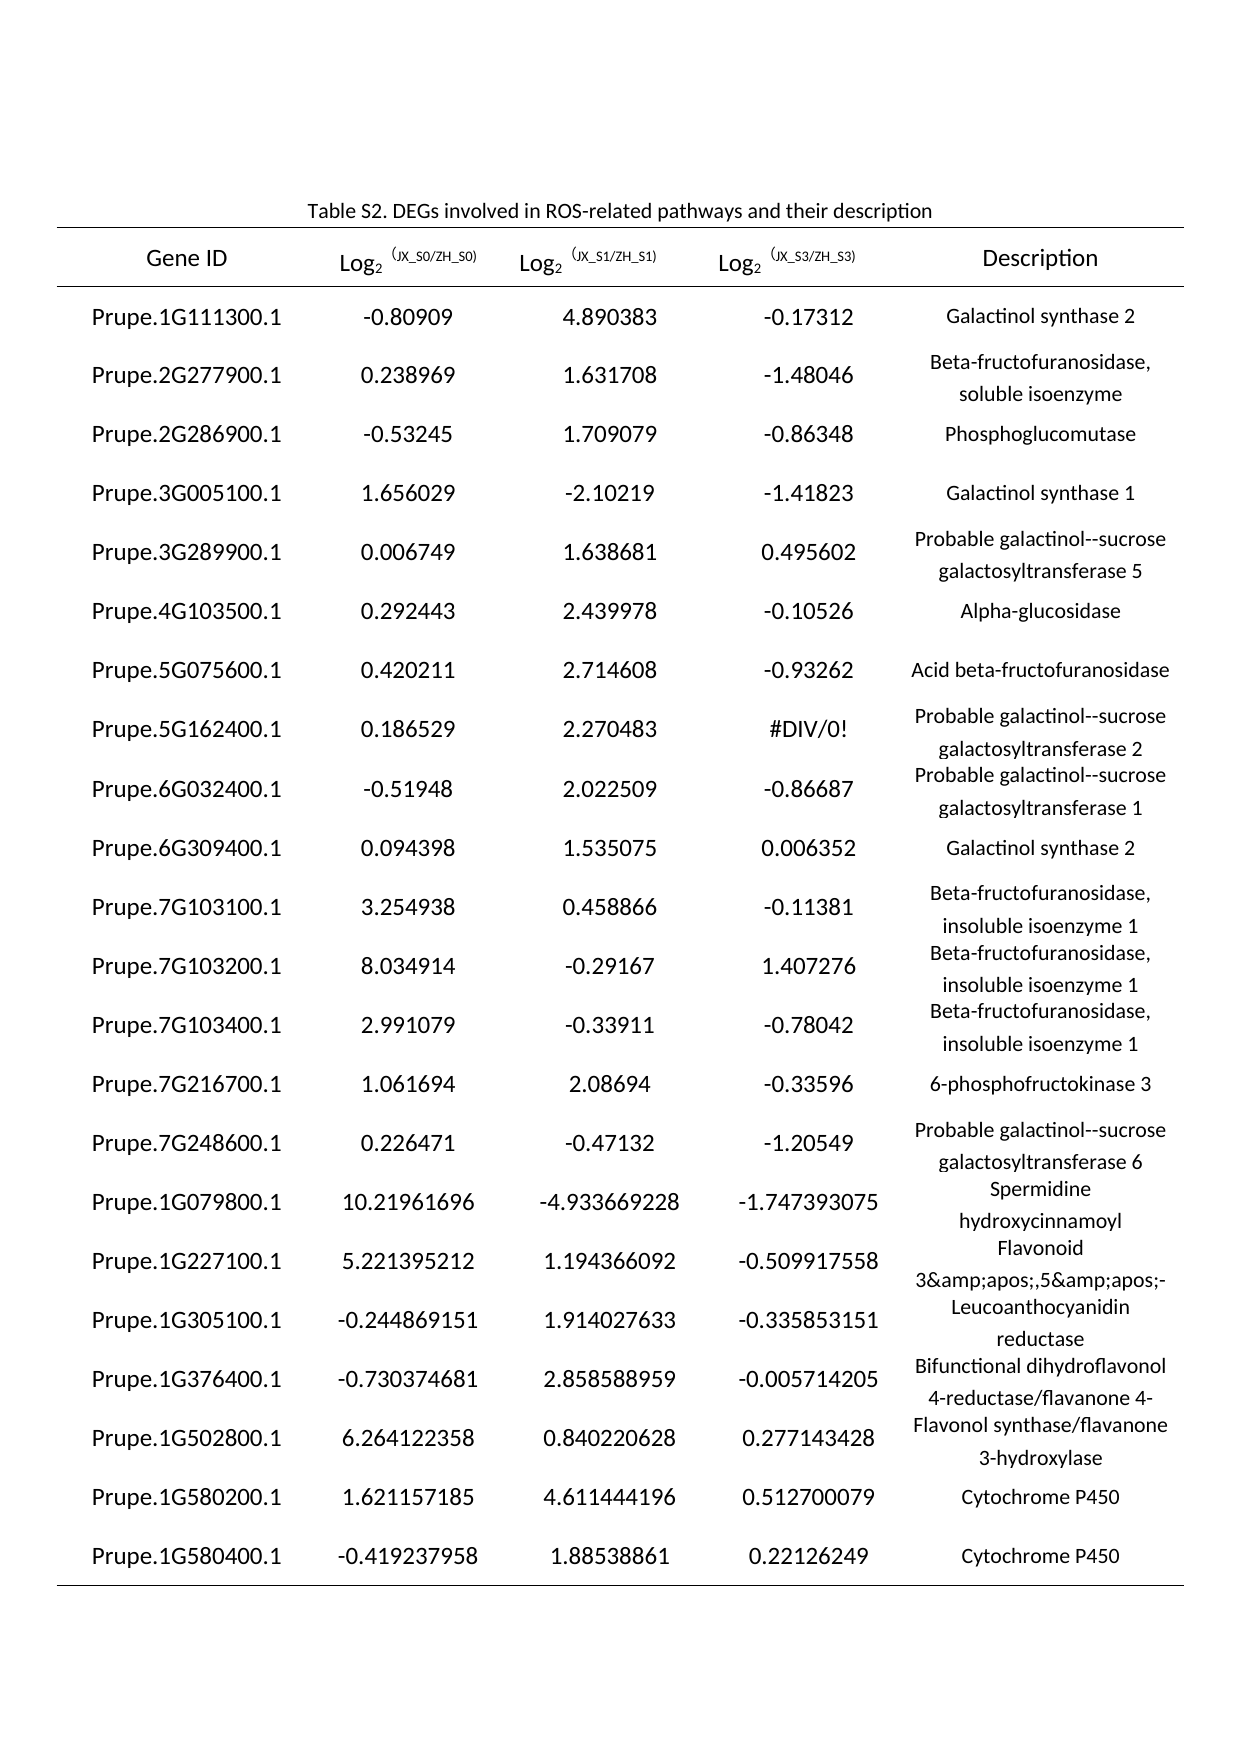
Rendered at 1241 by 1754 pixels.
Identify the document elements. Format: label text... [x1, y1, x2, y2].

table_cell Galactinol synthase 2 [897, 287, 1184, 345]
table_cell Prupe.7G248600.1 [57, 1113, 317, 1172]
table_cell 2.991079 [317, 995, 499, 1054]
table_header Log2（JX_S3/ZH_S3) [677, 228, 897, 286]
table_cell -0.17312 [720, 287, 897, 345]
table_header Description [897, 228, 1184, 286]
table_cell -0.86687 [720, 759, 897, 818]
table_cell -0.244869151 [317, 1290, 499, 1349]
table_cell 4.611444196 [499, 1467, 720, 1526]
table_cell Probable galactinol--sucrose galactosyltransferase 6 [897, 1113, 1184, 1172]
table_cell Beta-fructofuranosidase, insoluble isoenzyme 1 [897, 877, 1184, 936]
table_cell Flavonol synthase/flavanone 3-hydroxylase [897, 1408, 1184, 1467]
table_cell Cytochrome P450 [897, 1526, 1184, 1585]
table_cell Prupe.1G502800.1 [57, 1408, 317, 1467]
table_cell 1.631708 [499, 345, 720, 404]
table_cell Prupe.1G111300.1 [57, 287, 317, 345]
table_cell 1.194366092 [499, 1231, 720, 1290]
table_cell 1.621157185 [317, 1467, 499, 1526]
table_header Log2（JX_S0/ZH_S0) [317, 228, 499, 286]
table_cell Prupe.1G580400.1 [57, 1526, 317, 1585]
table_cell -0.86348 [720, 404, 897, 463]
table_cell Galactinol synthase 2 [897, 818, 1184, 877]
table_cell #DIV/0! [720, 700, 897, 758]
table_cell 6-phosphofructokinase 3 [897, 1054, 1184, 1113]
table_cell -0.78042 [720, 995, 897, 1054]
table_cell 0.186529 [317, 700, 499, 758]
table_cell 1.88538861 [499, 1526, 720, 1585]
table_cell 2.08694 [499, 1054, 720, 1113]
table_cell Beta-fructofuranosidase, insoluble isoenzyme 1 [897, 936, 1184, 995]
table_cell Prupe.1G376400.1 [57, 1349, 317, 1408]
table_cell 2.270483 [499, 700, 720, 758]
table_cell Acid beta-fructofuranosidase [897, 640, 1184, 699]
table_cell 0.22126249 [720, 1526, 897, 1585]
table_cell 0.006749 [317, 522, 499, 581]
table_cell -4.933669228 [499, 1172, 720, 1231]
table_cell 6.264122358 [317, 1408, 499, 1467]
table_header Gene ID [57, 228, 317, 286]
table_cell 2.022509 [499, 759, 720, 818]
table_cell 2.858588959 [499, 1349, 720, 1408]
table_cell 0.512700079 [720, 1467, 897, 1526]
table_cell 1.407276 [720, 936, 897, 995]
table_cell 1.656029 [317, 463, 499, 522]
table_cell 2.714608 [499, 640, 720, 699]
table_cell 8.034914 [317, 936, 499, 995]
table_cell Prupe.3G289900.1 [57, 522, 317, 581]
table_cell 1.709079 [499, 404, 720, 463]
table_cell 3.254938 [317, 877, 499, 936]
table_cell Prupe.1G227100.1 [57, 1231, 317, 1290]
table_cell 1.061694 [317, 1054, 499, 1113]
table_cell 0.292443 [317, 581, 499, 640]
table_cell -0.10526 [720, 581, 897, 640]
table_cell Prupe.6G032400.1 [57, 759, 317, 818]
table_cell -1.41823 [720, 463, 897, 522]
table_cell 10.21961696 [317, 1172, 499, 1231]
table_cell Prupe.5G075600.1 [57, 640, 317, 699]
table_cell Beta-fructofuranosidase, insoluble isoenzyme 1 [897, 995, 1184, 1054]
table_cell -2.10219 [499, 463, 720, 522]
table_cell -1.48046 [720, 345, 897, 404]
table_cell -0.33911 [499, 995, 720, 1054]
table_cell 0.238969 [317, 345, 499, 404]
table_cell Prupe.4G103500.1 [57, 581, 317, 640]
table_cell -0.005714205 [720, 1349, 897, 1408]
table_cell Prupe.6G309400.1 [57, 818, 317, 877]
table_cell -0.93262 [720, 640, 897, 699]
table_cell Prupe.7G216700.1 [57, 1054, 317, 1113]
table_cell Prupe.5G162400.1 [57, 700, 317, 758]
table_cell Alpha-glucosidase [897, 581, 1184, 640]
table_cell 1.914027633 [499, 1290, 720, 1349]
table_cell 0.277143428 [720, 1408, 897, 1467]
table_cell Prupe.2G277900.1 [57, 345, 317, 404]
table_cell 0.094398 [317, 818, 499, 877]
table_cell 0.226471 [317, 1113, 499, 1172]
table_cell Probable galactinol--sucrose galactosyltransferase 5 [897, 522, 1184, 581]
table_cell Galactinol synthase 1 [897, 463, 1184, 522]
table_cell 0.458866 [499, 877, 720, 936]
table_cell -0.51948 [317, 759, 499, 818]
table_cell Prupe.7G103100.1 [57, 877, 317, 936]
table_cell -0.47132 [499, 1113, 720, 1172]
table_cell Prupe.7G103200.1 [57, 936, 317, 995]
table_cell -0.419237958 [317, 1526, 499, 1585]
table_cell -0.53245 [317, 404, 499, 463]
table_cell 1.535075 [499, 818, 720, 877]
table_cell Spermidine hydroxycinnamoyl transferase [897, 1172, 1184, 1231]
text Table S2. DEGs involved in ROS-related pathways and their description [187, 194, 1053, 227]
table_cell -0.730374681 [317, 1349, 499, 1408]
table_cell Leucoanthocyanidin reductase [897, 1290, 1184, 1349]
table_cell Cytochrome P450 [897, 1467, 1184, 1526]
table_cell -0.11381 [720, 877, 897, 936]
table_cell 0.840220628 [499, 1408, 720, 1467]
table_cell -0.335853151 [720, 1290, 897, 1349]
table_cell Prupe.7G103400.1 [57, 995, 317, 1054]
table_cell Prupe.1G305100.1 [57, 1290, 317, 1349]
table_cell Prupe.1G079800.1 [57, 1172, 317, 1231]
table_cell 1.638681 [499, 522, 720, 581]
table_cell Flavonoid 3&amp;apos;,5&amp;apos;-methyltransferase [897, 1231, 1184, 1290]
table_cell -1.747393075 [720, 1172, 897, 1231]
table_cell -0.80909 [317, 287, 499, 345]
table_cell Beta-fructofuranosidase, soluble isoenzyme [897, 345, 1184, 404]
table_cell Prupe.3G005100.1 [57, 463, 317, 522]
table_cell 0.006352 [720, 818, 897, 877]
table_cell 4.890383 [499, 287, 720, 345]
table_cell -0.509917558 [720, 1231, 897, 1290]
table_cell Prupe.2G286900.1 [57, 404, 317, 463]
table_cell 2.439978 [499, 581, 720, 640]
table_cell 0.420211 [317, 640, 499, 699]
table_cell -1.20549 [720, 1113, 897, 1172]
table_cell Probable galactinol--sucrose galactosyltransferase 1 [897, 759, 1184, 818]
table_header Log2（JX_S1/ZH_S1) [499, 228, 677, 286]
table_cell -0.33596 [720, 1054, 897, 1113]
table_cell 0.495602 [720, 522, 897, 581]
table_cell Prupe.1G580200.1 [57, 1467, 317, 1526]
table_cell Probable galactinol--sucrose galactosyltransferase 2 [897, 700, 1184, 758]
table_cell 5.221395212 [317, 1231, 499, 1290]
table_cell -0.29167 [499, 936, 720, 995]
table_cell Phosphoglucomutase [897, 404, 1184, 463]
table_cell Bifunctional dihydroflavonol 4-reductase/flavanone 4-reductase [897, 1349, 1184, 1408]
